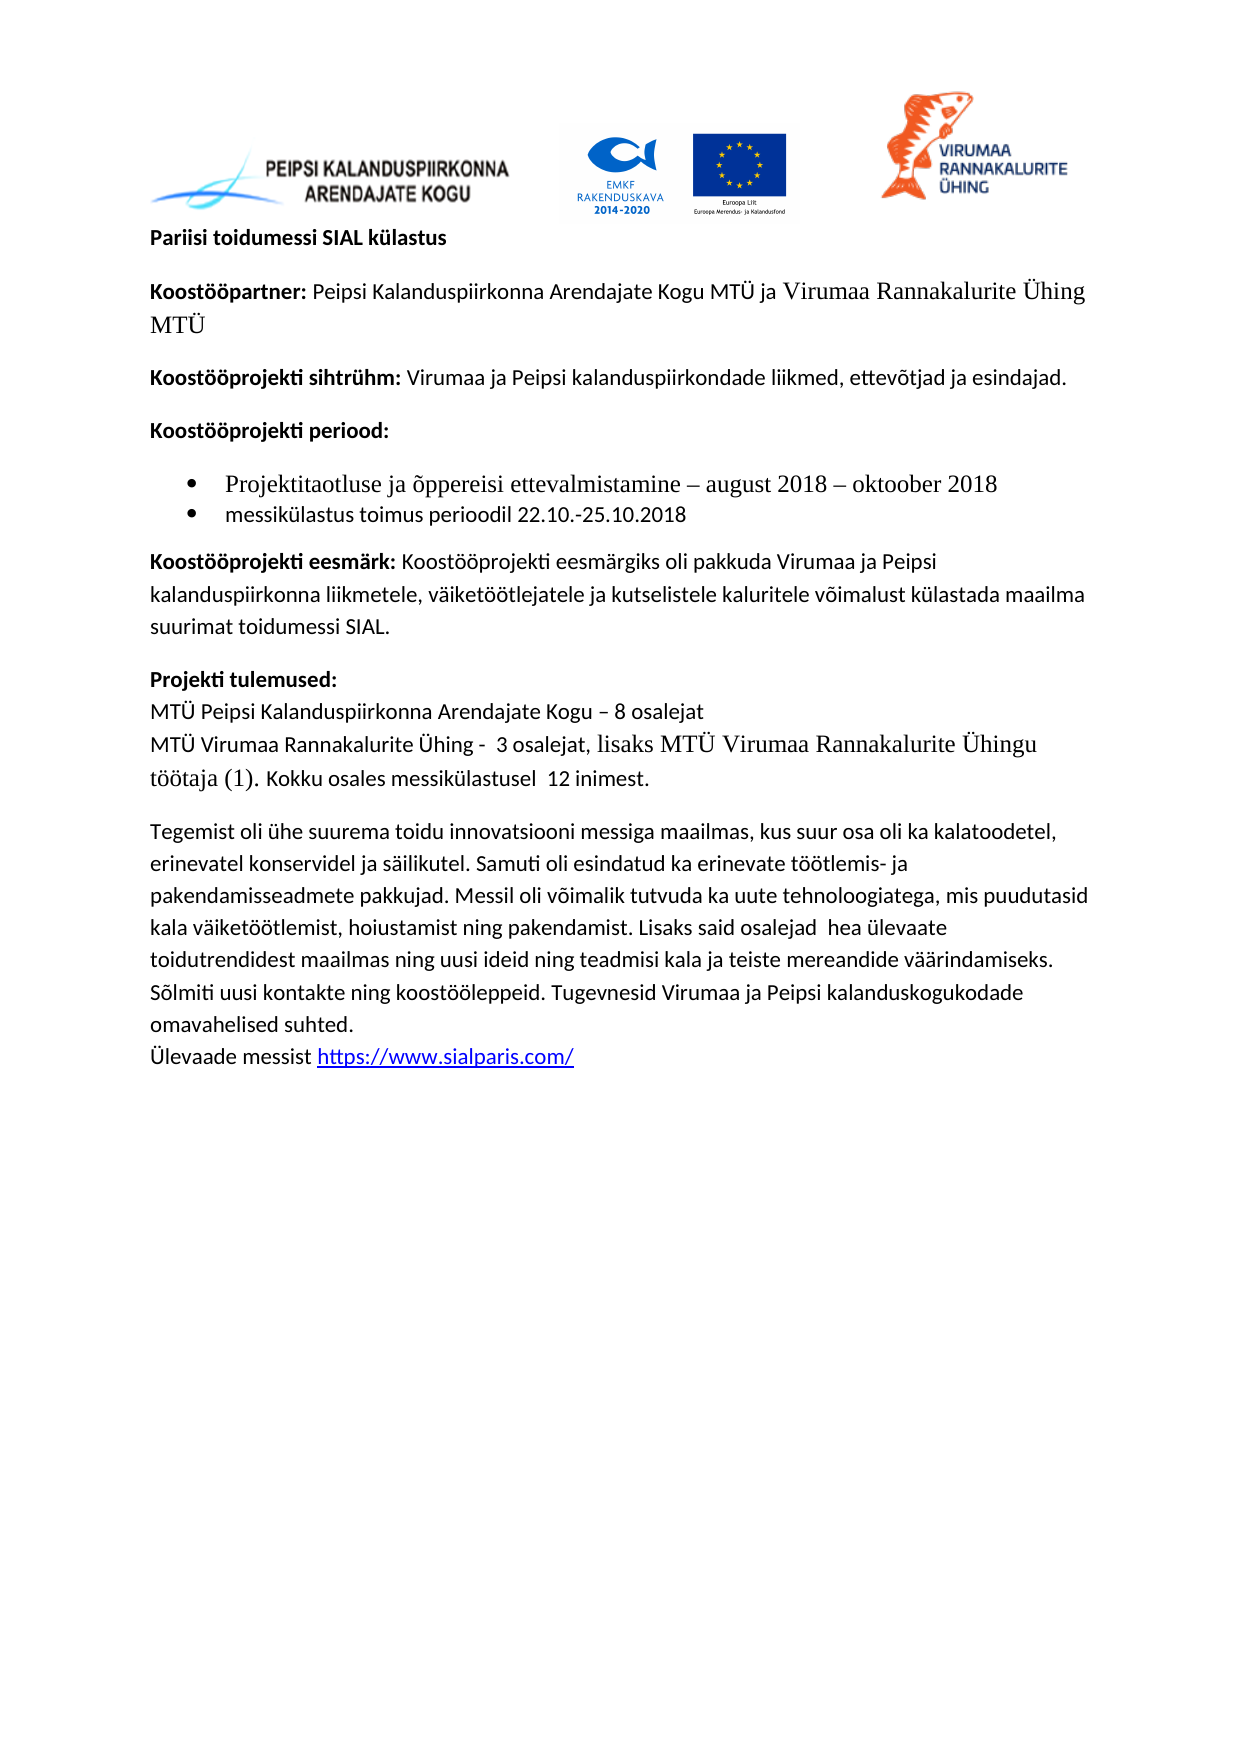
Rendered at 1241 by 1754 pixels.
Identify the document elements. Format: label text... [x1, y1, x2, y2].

text Tegemist oli ühe suurema toidu innovatsiooni messiga maailmas, kus suur osa oli ka kalatoodetel, erinevatel konservidel ja säilikutel. Samuti oli esindatud ka erinevate töötlemis- ja pakendamisseadmete pakkujad. Messil oli võimalik tutvuda ka uute tehnoloogiatega, mis puudutasid kala väiketöötlemist, hoiustamist ning pakendamist. Lisaks said osalejad hea ülevaate toidutrendidest maailmas ning uusi ideid ning teadmisi kala ja teiste mereandide väärindamiseks. Sõlmiti uusi kontakte ning koostööleppeid. Tugevnesid Virumaa ja Peipsi kalanduskogukodade omavahelised suhted. Ülevaade messist https://www.sialparis.com/ [150, 817, 1090, 1070]
text Koostööprojekti periood: [150, 417, 1090, 444]
picture [150, 137, 534, 224]
text Pariisi toidumessi SIAL külastus [150, 223, 1090, 251]
text Koostööpartner: Peipsi Kalanduspiirkonna Arendajate Kogu MTÜ ja Virumaa Rannakalurite Ühing MTÜ [150, 276, 1090, 338]
text Koostööprojekti sihtrühm: Virumaa ja Peipsi kalanduspiirkondade liikmed, ettevõtjad ja esindajad. [150, 363, 1090, 392]
text Koostööprojekti eesmärk: Koostööprojekti eesmärgiks oli pakkuda Virumaa ja Peipsi kalanduspiirkonna liikmetele, väiketöötlejatele ja kutselistele kaluritele võimalust külastada maailma suurimat toidumessi SIAL. [150, 547, 1090, 640]
picture [559, 123, 800, 224]
list messikülastus toimus perioodil 22.10.-25.10.2018 [187, 501, 1090, 529]
text Projekti tulemused: MTÜ Peipsi Kalanduspiirkonna Arendajate Kogu – 8 osalejat MTÜ Virumaa Rannakalurite Ühing - 3 osalejat, lisaks MTÜ Virumaa Rannakalurite Ühingu töötaja (1). Kokku osales messikülastusel 12 inimest. [150, 665, 1090, 792]
list Projektitaotluse ja õppereisi ettevalmistamine – august 2018 – oktoober 2018 [187, 469, 1090, 498]
